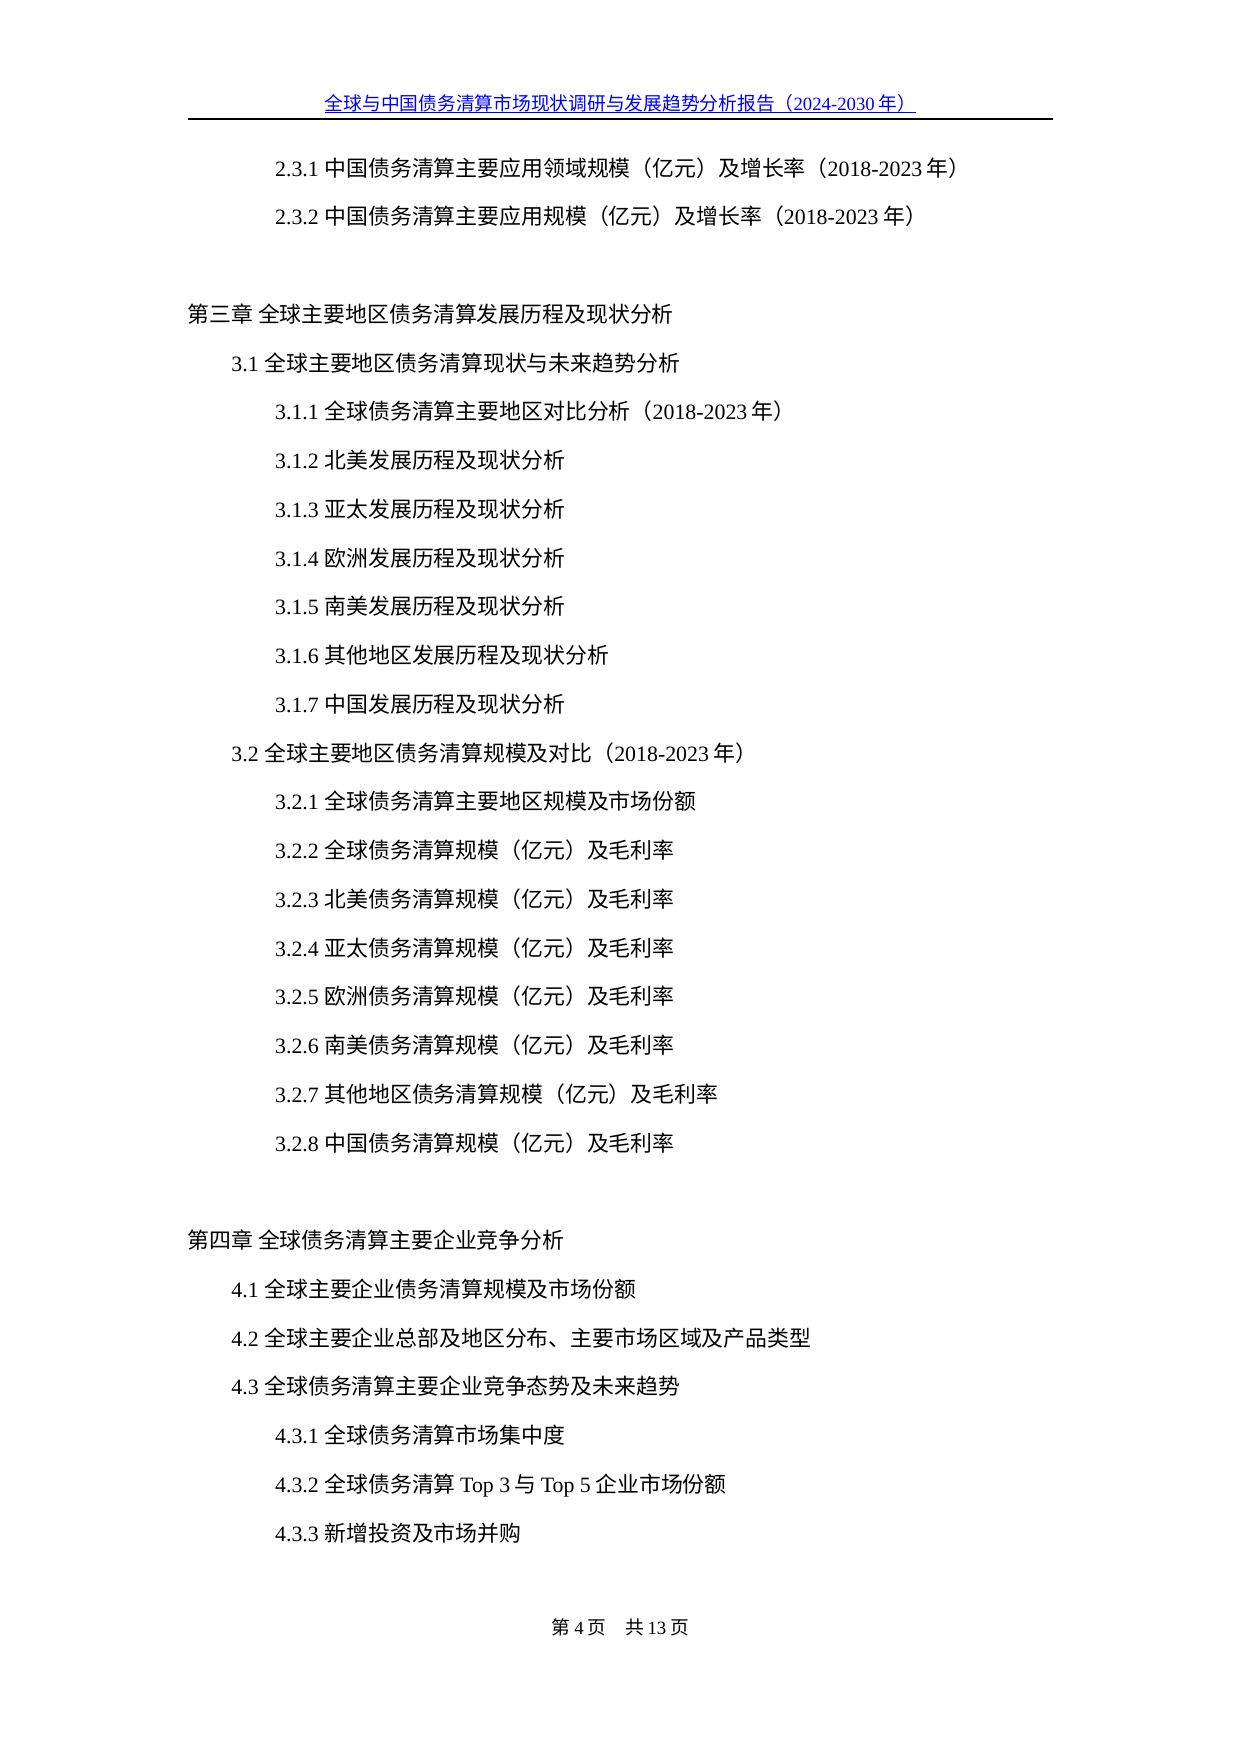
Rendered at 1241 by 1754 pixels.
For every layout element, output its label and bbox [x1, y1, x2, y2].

text [187, 150, 1053, 1548]
